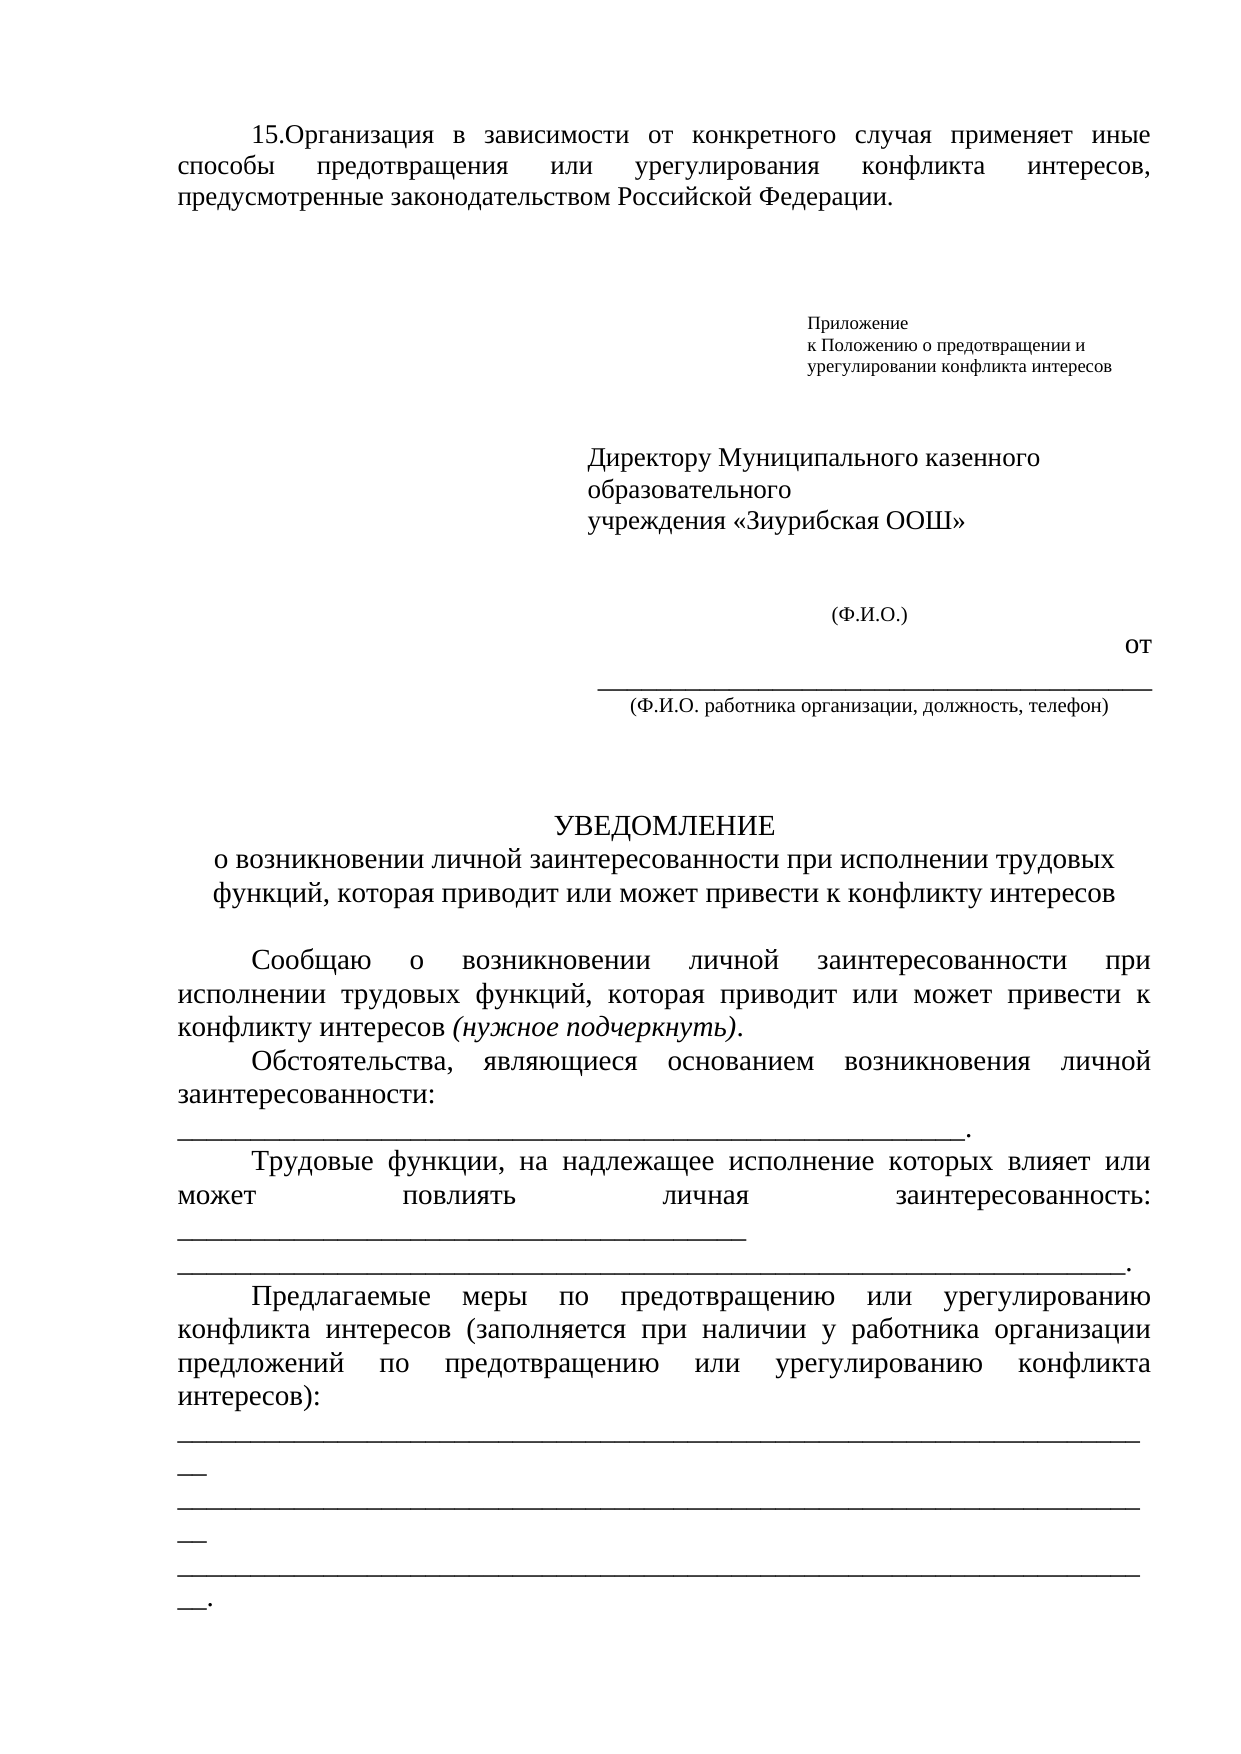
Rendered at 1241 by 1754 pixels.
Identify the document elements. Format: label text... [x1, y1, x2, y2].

table_header Приложение к Положению о предотвращении и урегулировании конфликта интересов [796, 312, 1163, 442]
text ____________________________________________________________________. [177, 1546, 1152, 1613]
text _________________________________________________________________. [177, 1244, 1152, 1278]
text Сообщаю о возникновении личной заинтересованности при исполнении трудовых функций, которая приводит или может привести к конфликту интересов (нужное подчеркнуть). [177, 942, 1152, 1043]
text Предлагаемые меры по предотвращению или урегулированию конфликта интересов (заполняется при наличии у работника организации предложений по предотвращению или урегулированию конфликта интересов): [177, 1278, 1152, 1412]
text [177, 1412, 1152, 1479]
text УВЕДОМЛЕНИЕ [177, 808, 1152, 842]
text Трудовые функции, на надлежащее исполнение которых влияет или может повлиять личная заинтересованность: _______________________________________ [177, 1143, 1152, 1244]
text Обстоятельства, являющиеся основанием возникновения личной заинтересованности: ______________________________________________________. [177, 1043, 1152, 1143]
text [177, 1479, 1152, 1546]
text 15.Организация в зависимости от конкретного случая применяет иные способы предотвращения или урегулирования конфликта интересов, предусмотренные законодательством Российской Федерации. [177, 118, 1152, 212]
table_cell Директору Муниципального казенного образовательного учреждения «Зиурибская ООШ» (Ф.И.О.) от ______________________________________ (Ф.И.О. работника организации, должность, телефон) [576, 442, 1163, 741]
text о возникновении личной заинтересованности при исполнении трудовых функций, которая приводит или может привести к конфликту интересов [177, 842, 1152, 909]
